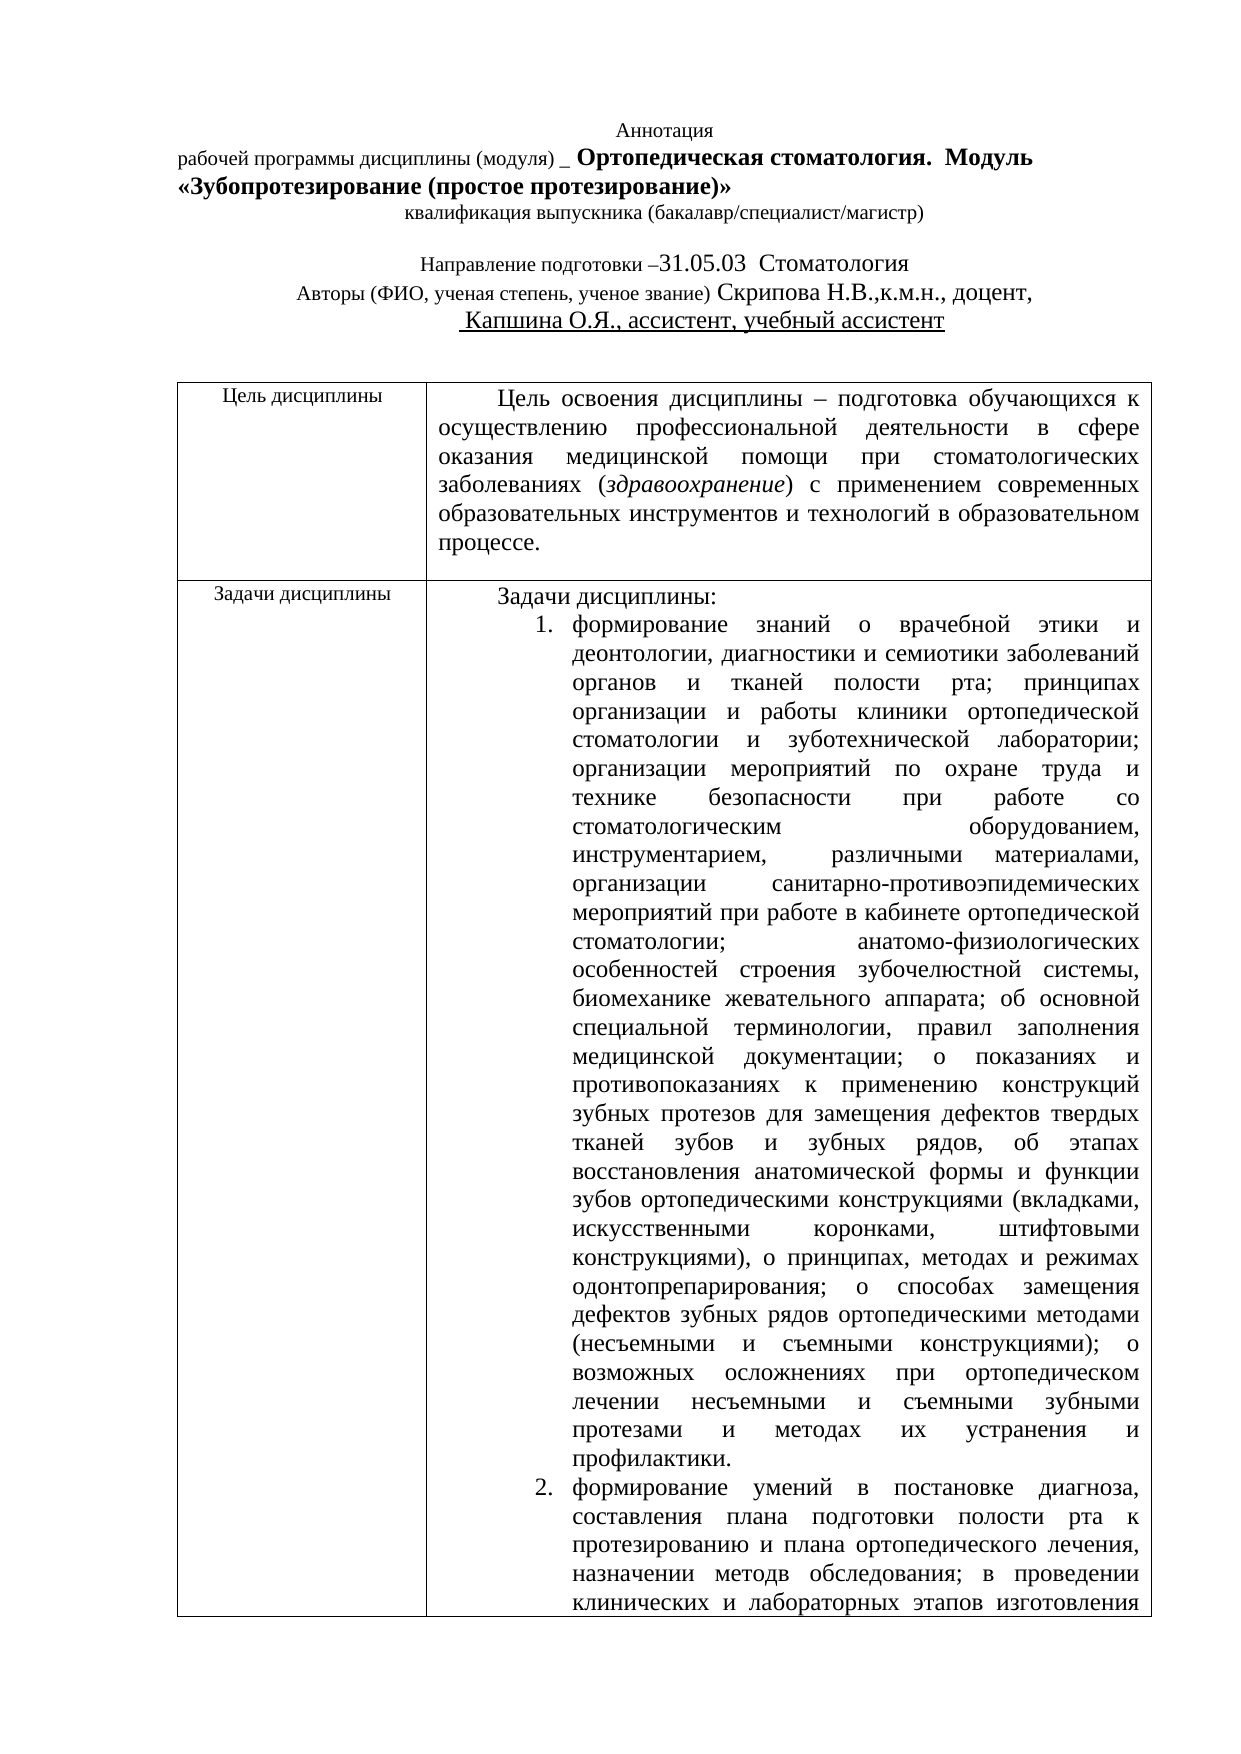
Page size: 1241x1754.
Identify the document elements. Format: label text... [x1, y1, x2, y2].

text Авторы (ФИО, ученая степень, ученое звание) Скрипова Н.В.,к.м.н., доцент, [177, 277, 1152, 305]
table_header Цель дисциплины [178, 383, 426, 580]
text Аннотация [177, 118, 1152, 142]
text Капшина О.Я., ассистент, учебный ассистент [177, 305, 1152, 334]
text Направление подготовки –31.05.03 Стоматология [177, 248, 1152, 277]
text рабочей программы дисциплины (модуля) _ Ортопедическая стоматология. Модуль «Зубопротезирование (простое протезирование)» [177, 142, 1152, 200]
table_cell Задачи дисциплины [178, 581, 426, 1616]
text квалификация выпускника (бакалавр/специалист/магистр) [177, 200, 1152, 224]
table_header Цель освоения дисциплины – подготовка обучающихся к осуществлению профессиональной деятельности в сфере оказания медицинской помощи при стоматологических заболеваниях (здравоохранение) с применением современных образовательных инструментов и технологий в образовательном процессе. [427, 383, 1151, 580]
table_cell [427, 581, 1151, 1616]
